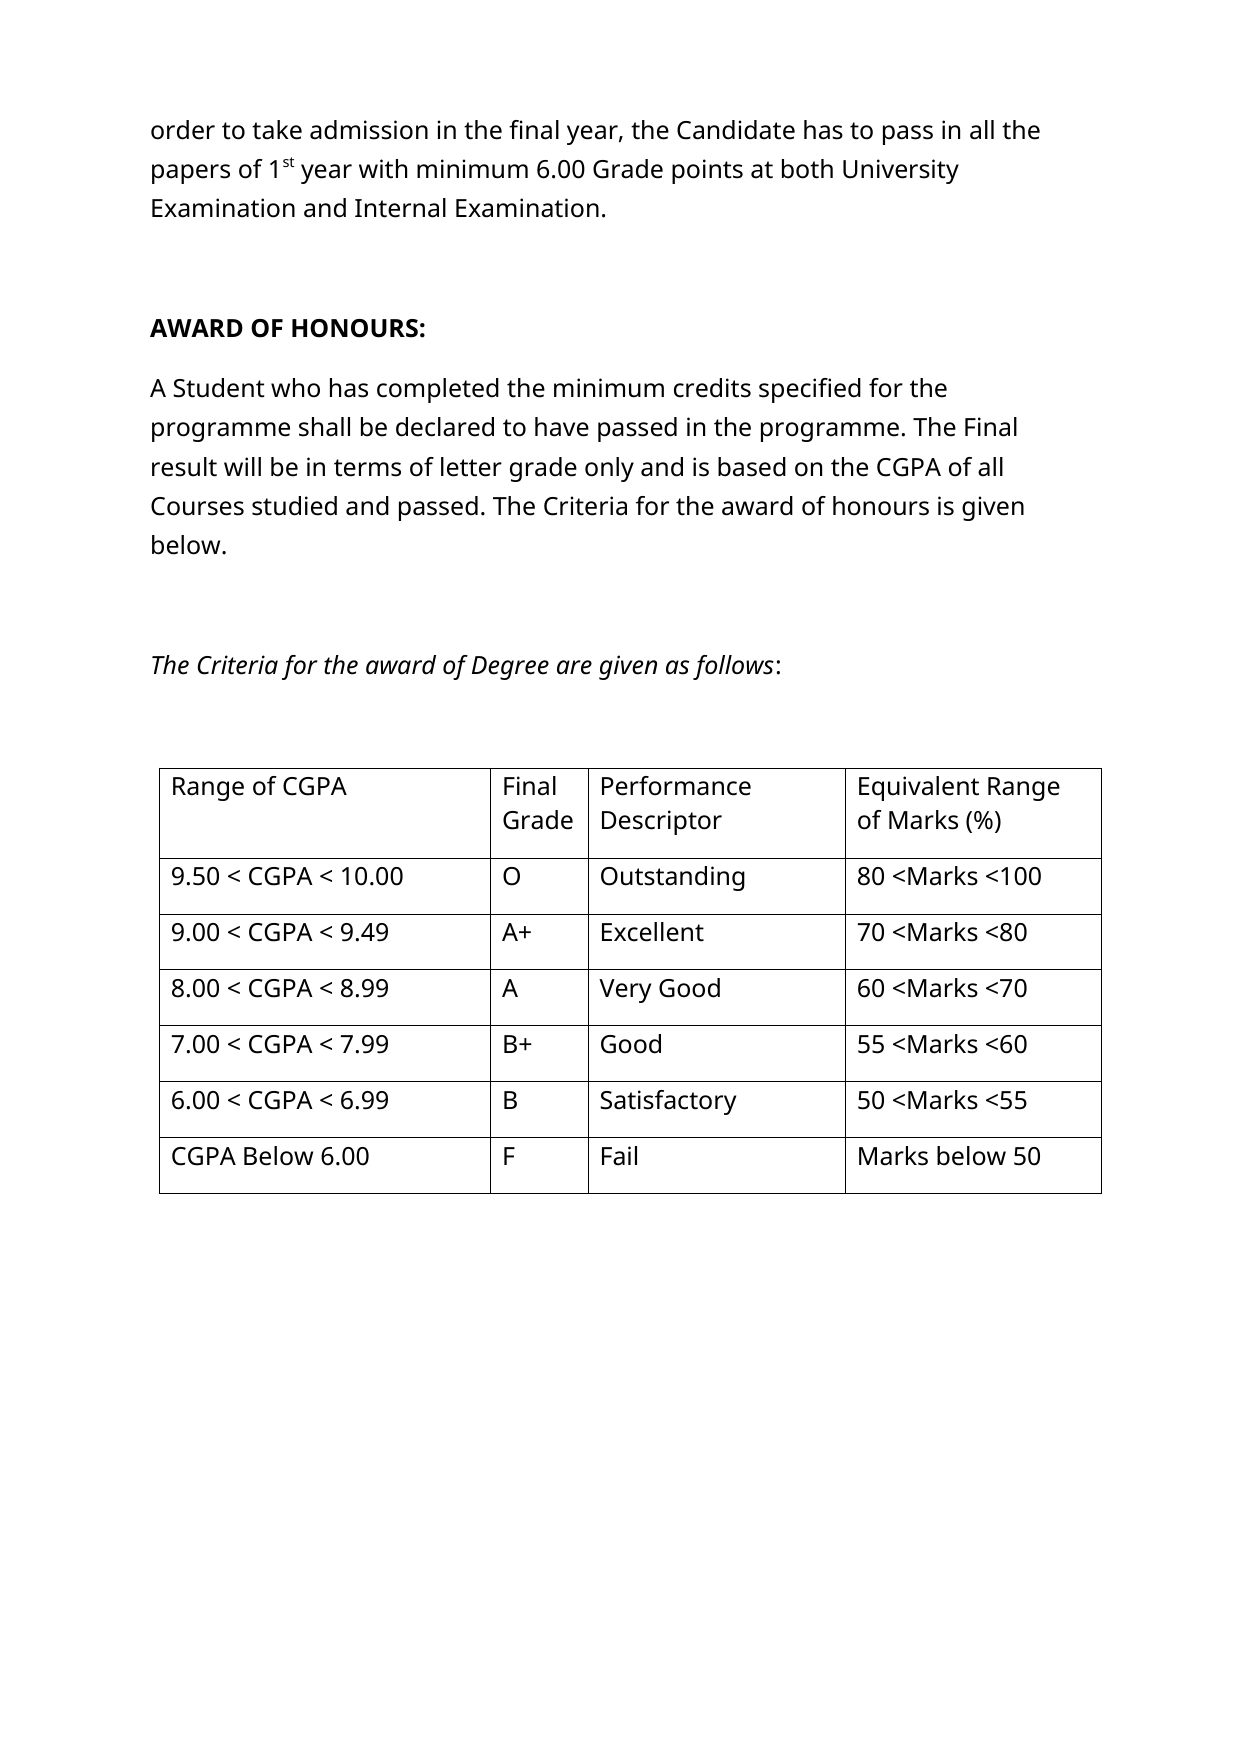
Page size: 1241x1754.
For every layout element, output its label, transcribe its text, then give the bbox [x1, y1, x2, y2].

table_cell 55 <Marks <60 [846, 1026, 1101, 1081]
table_cell F [491, 1138, 588, 1193]
table_header Final Grade [491, 769, 588, 857]
table_cell B+ [491, 1026, 588, 1081]
table_cell 80 <Marks <100 [846, 859, 1101, 913]
table_header Range of CGPA [160, 769, 490, 857]
table_cell Good [589, 1026, 845, 1081]
table_cell 6.00 < CGPA < 6.99 [160, 1082, 490, 1137]
table_cell 7.00 < CGPA < 7.99 [160, 1026, 490, 1081]
table_cell CGPA Below 6.00 [160, 1138, 490, 1193]
table_cell A+ [491, 915, 588, 969]
table_cell Marks below 50 [846, 1138, 1101, 1193]
table_cell Very Good [589, 970, 845, 1025]
table_cell A [491, 970, 588, 1025]
table_cell Satisfactory [589, 1082, 845, 1137]
table_cell 9.50 < CGPA < 10.00 [160, 859, 490, 913]
table_cell B [491, 1082, 588, 1137]
table_cell 8.00 < CGPA < 8.99 [160, 970, 490, 1025]
table_cell Excellent [589, 915, 845, 969]
text The Criteria for the award of Degree are given as follows: [150, 647, 1090, 682]
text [150, 112, 1090, 225]
table_header Performance Descriptor [589, 769, 845, 857]
table_cell O [491, 859, 588, 913]
text AWARD OF HONOURS: [150, 311, 1090, 345]
table_header Equivalent Range of Marks (%) [846, 769, 1101, 857]
table_cell Outstanding [589, 859, 845, 913]
table_cell Fail [589, 1138, 845, 1193]
text A Student who has completed the minimum credits specified for the programme shall be declared to have passed in the programme. The Final result will be in terms of letter grade only and is based on the CGPA of all Courses studied and passed. The Criteria for the award of honours is given below. [150, 371, 1090, 562]
table_cell 70 <Marks <80 [846, 915, 1101, 969]
table_cell 50 <Marks <55 [846, 1082, 1101, 1137]
table_cell 9.00 < CGPA < 9.49 [160, 915, 490, 969]
table_cell 60 <Marks <70 [846, 970, 1101, 1025]
